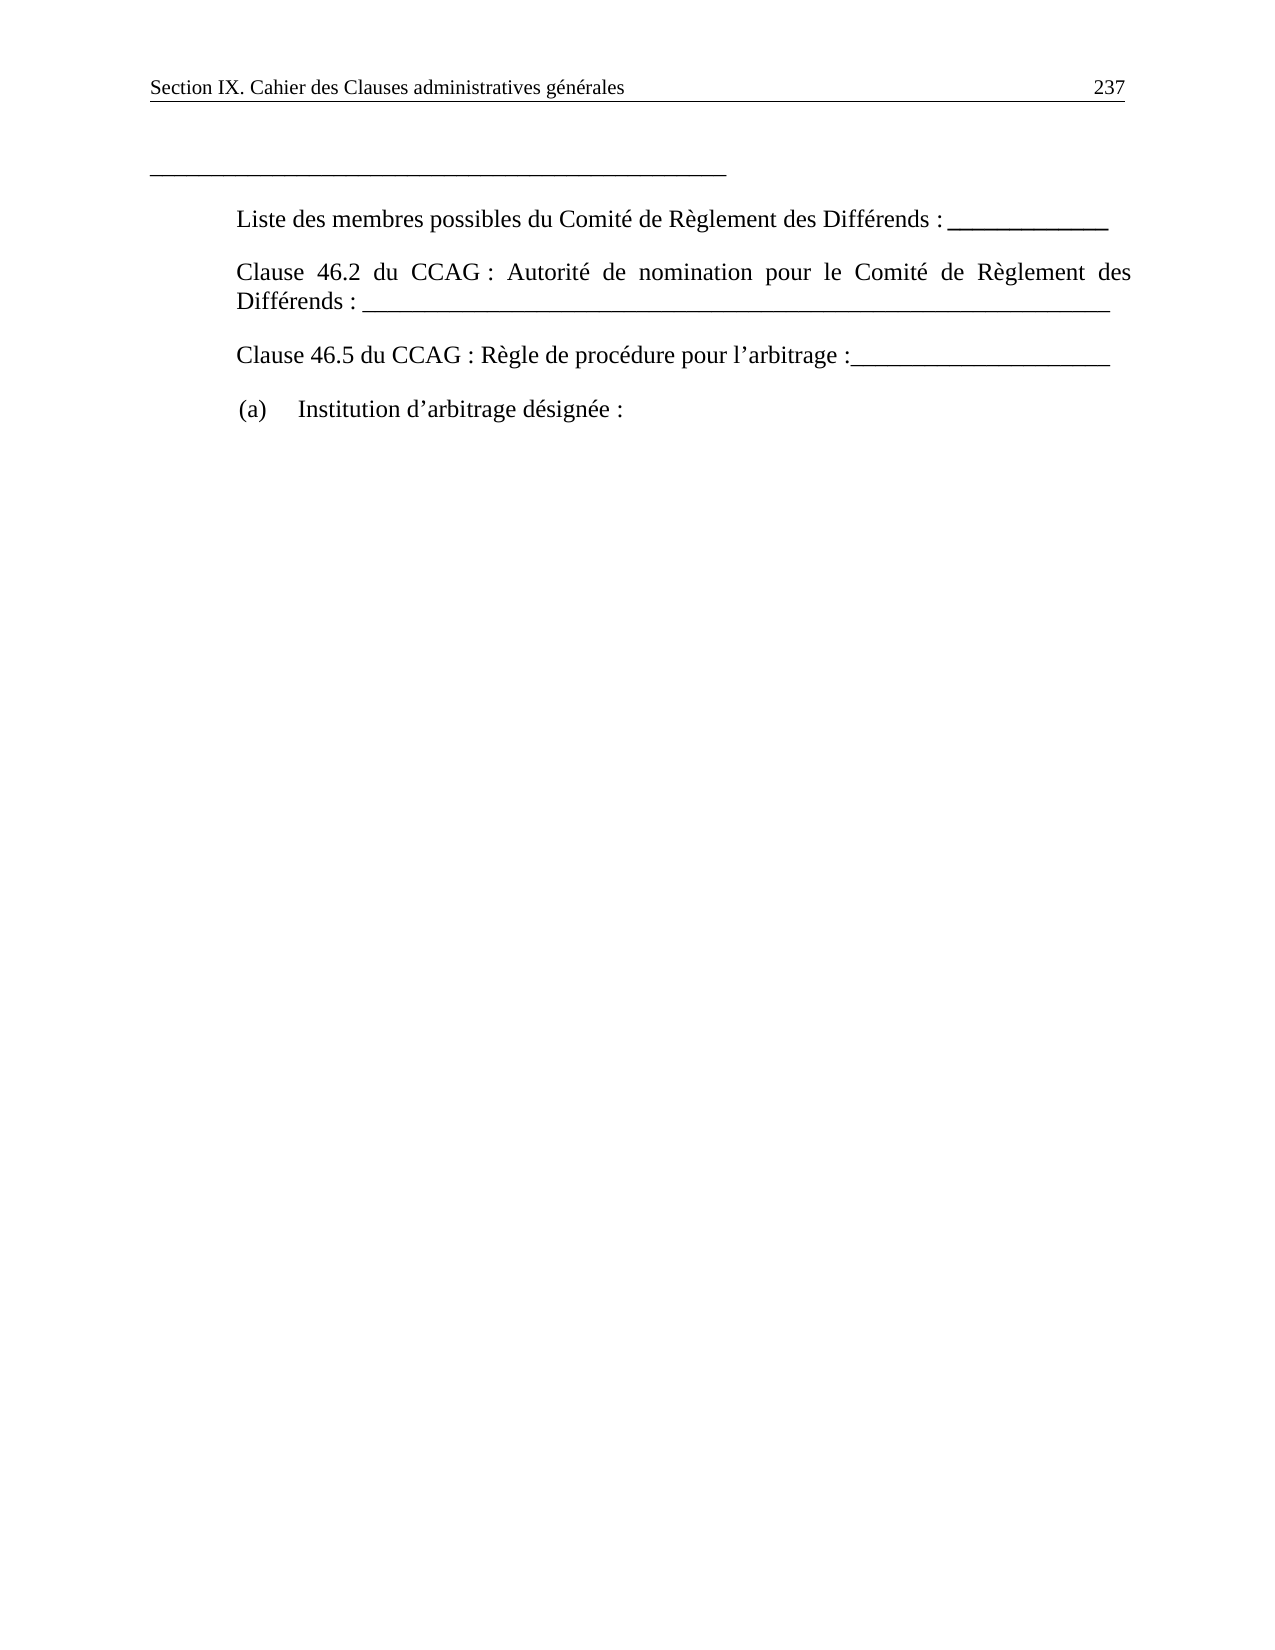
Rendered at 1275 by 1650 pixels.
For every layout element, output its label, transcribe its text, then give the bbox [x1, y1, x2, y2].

text Clause 46.5 du CCAG : Règle de procédure pour l’arbitrage : [236, 340, 1132, 369]
text Clause 46.2 du CCAG : Autorité de nomination pour le Comité de Règlement des Différends : [236, 257, 1132, 315]
text Liste des membres possibles du Comité de Règlement des Différends : [236, 204, 1132, 232]
text (a) Institution d’arbitrage désignée : [239, 394, 1125, 422]
